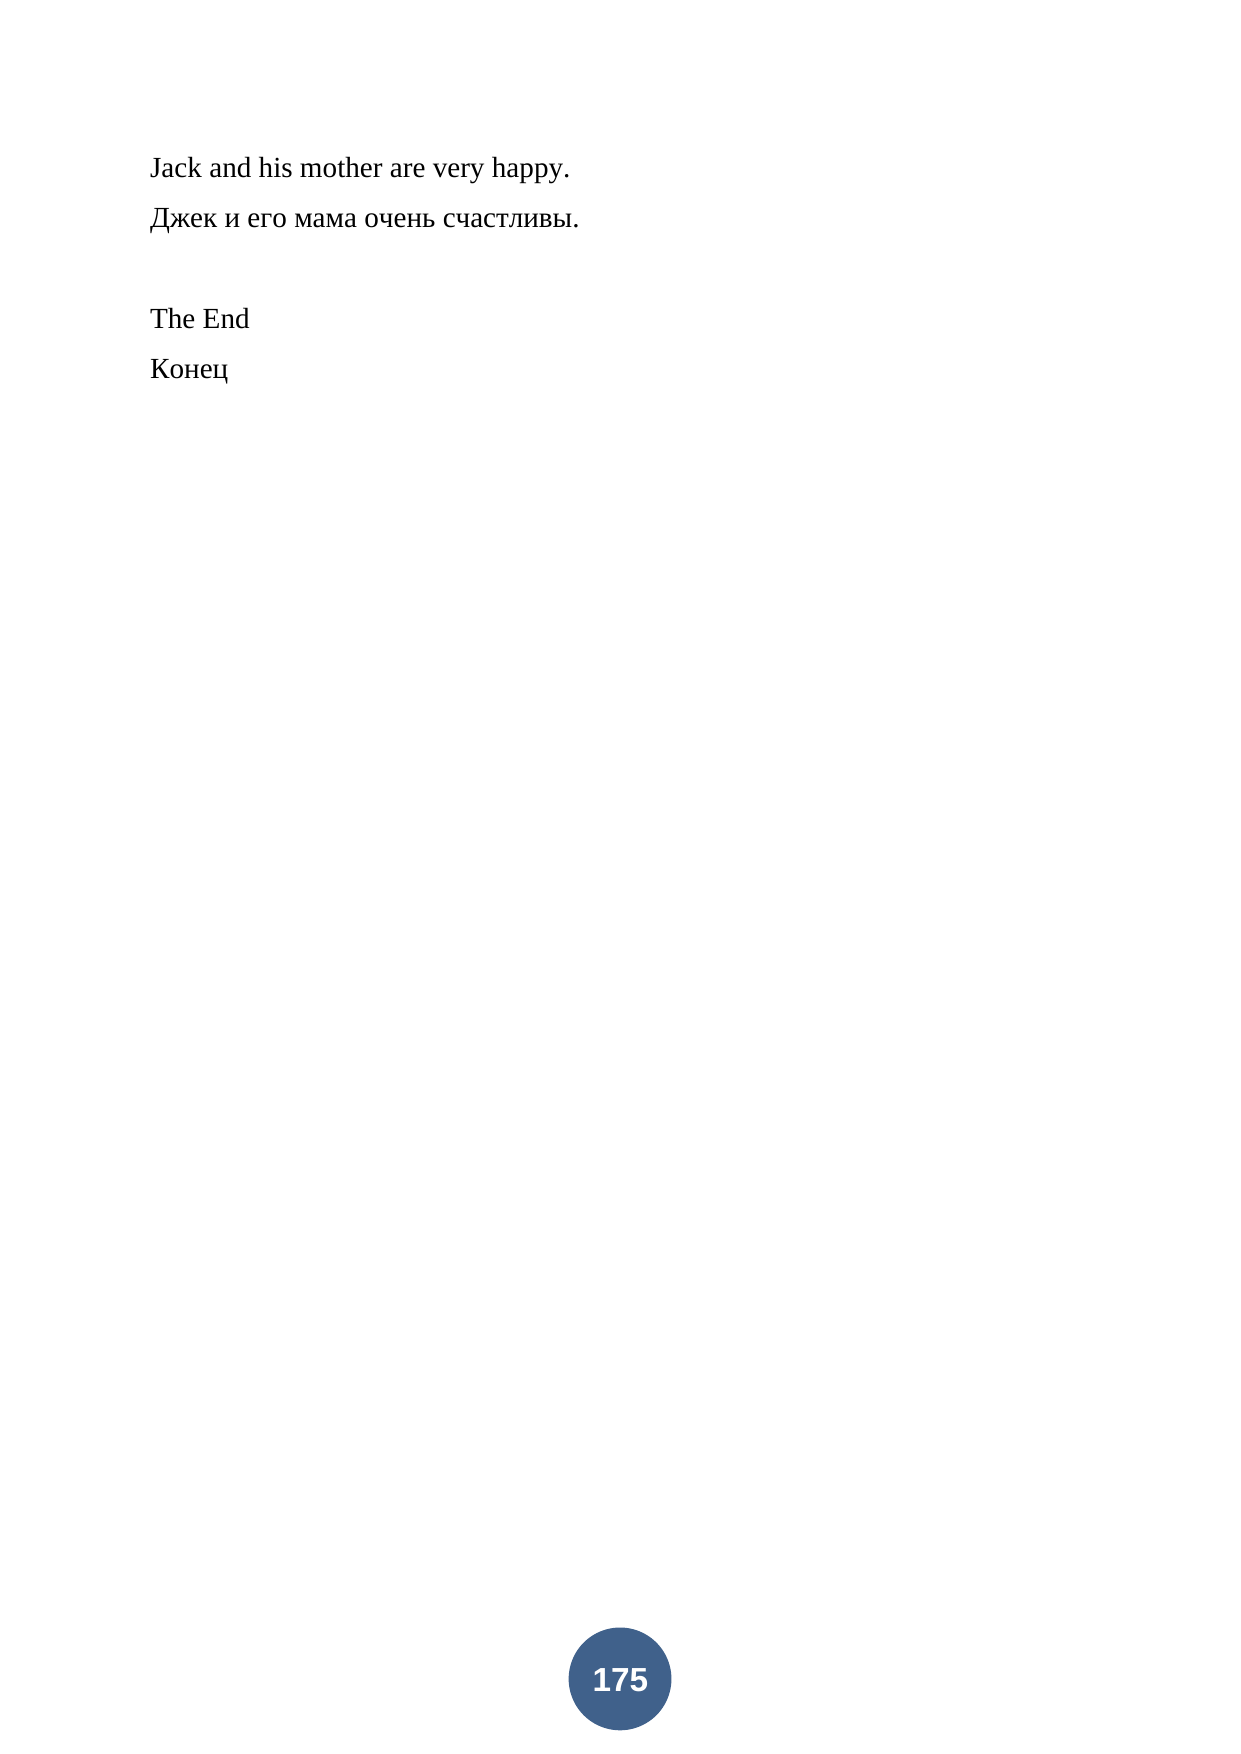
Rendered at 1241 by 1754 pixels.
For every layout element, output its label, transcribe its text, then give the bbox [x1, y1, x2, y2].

text Конец [150, 351, 1090, 385]
text The End [150, 301, 1090, 334]
text Джек и его мама очень счастливы. [150, 200, 1090, 234]
text Jack and his mother are very happy. [150, 150, 1090, 183]
